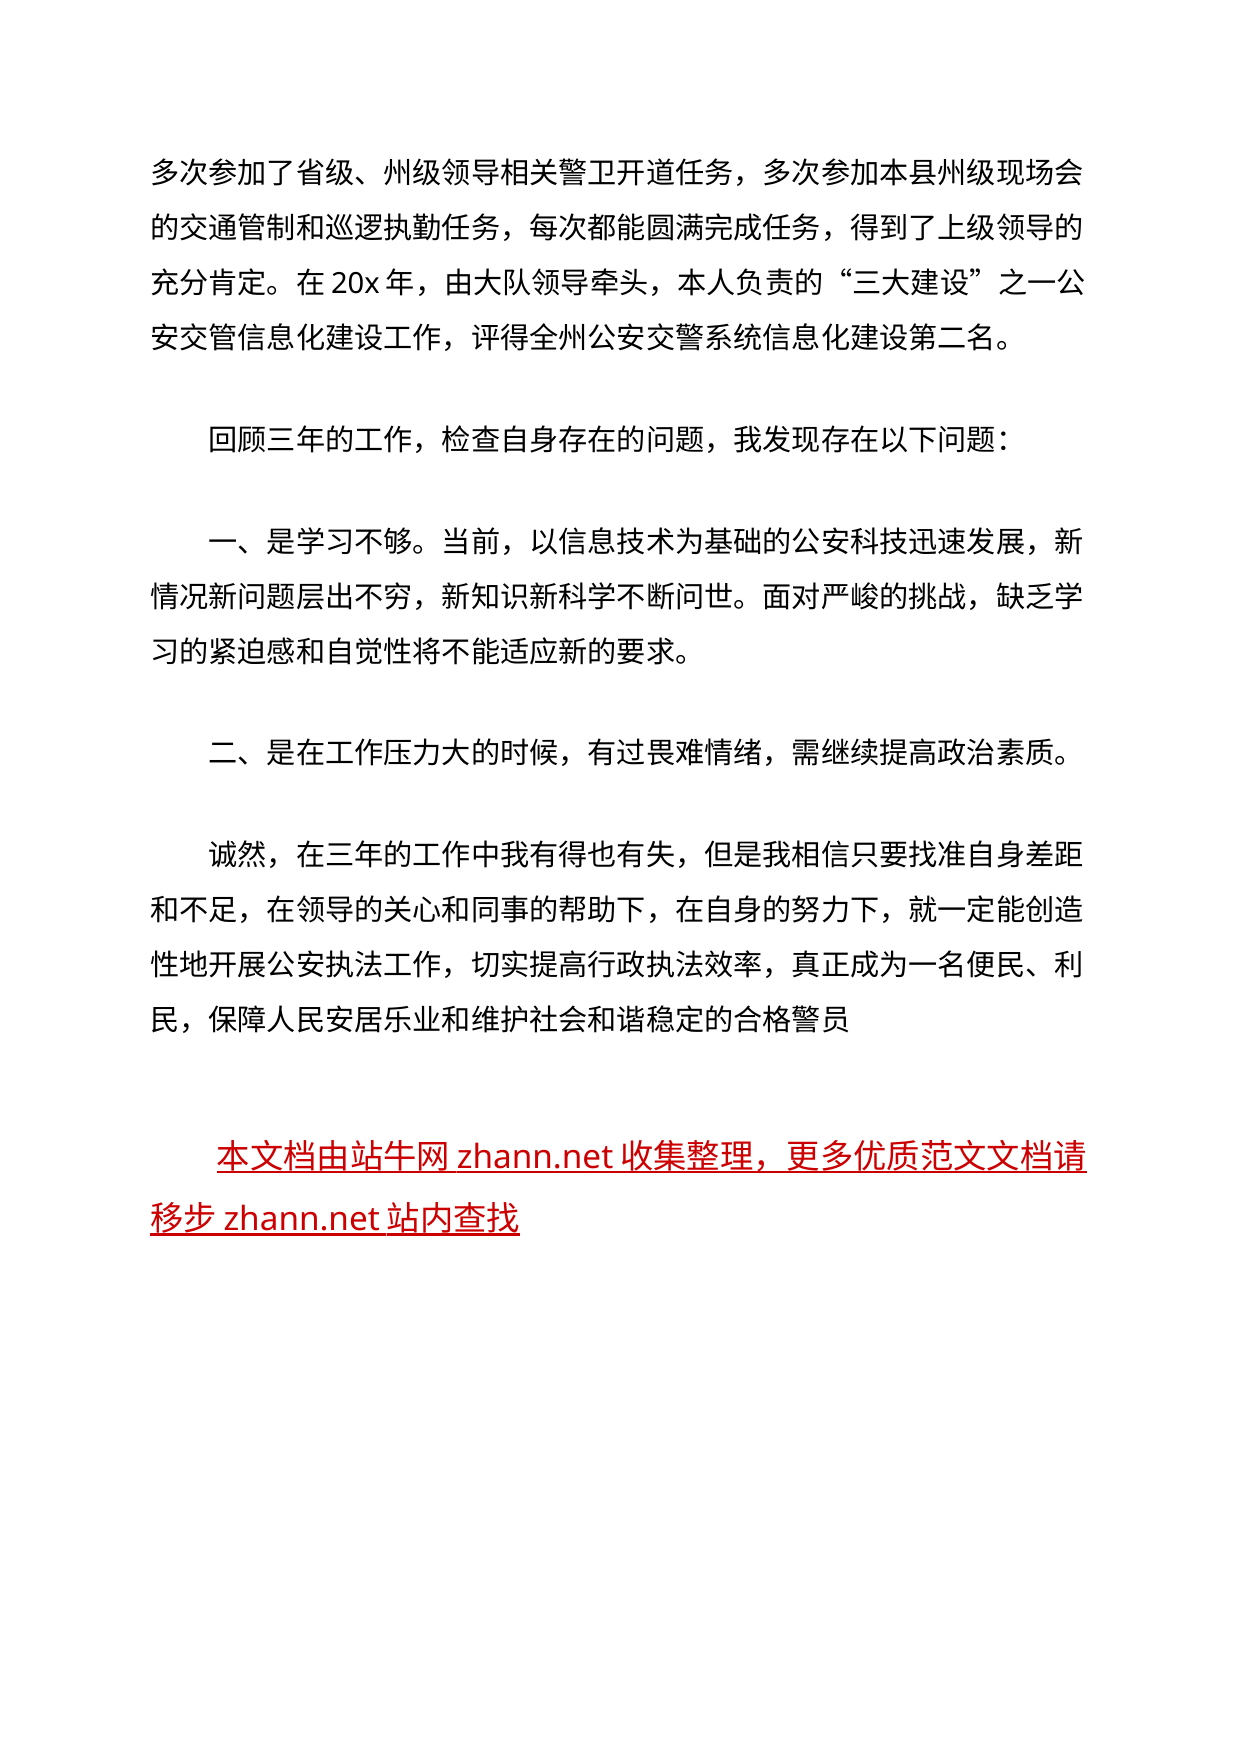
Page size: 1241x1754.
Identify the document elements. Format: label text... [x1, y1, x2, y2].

text 一、是学习不够。当前，以信息技术为基础的公安科技迅速发展，新情况新问题层出不穷，新知识新科学不断问世。面对严峻的挑战，缺乏学习的紧迫感和自觉性将不能适应新的要求。 [150, 518, 1090, 670]
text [150, 150, 1090, 357]
text 本文档由站牛网zhann.net收集整理，更多优质范文文档请移步zhann.net站内查找 [150, 1129, 1090, 1241]
text 回顾三年的工作，检查自身存在的问题，我发现存在以下问题： [150, 417, 1090, 459]
text 诚然，在三年的工作中我有得也有失，但是我相信只要找准自身差距和不足，在领导的关心和同事的帮助下，在自身的努力下，就一定能创造性地开展公安执法工作，切实提高行政执法效率，真正成为一名便民、利民，保障人民安居乐业和维护社会和谐稳定的合格警员 [150, 832, 1090, 1039]
text 二、是在工作压力大的时候，有过畏难情绪，需继续提高政治素质。 [150, 730, 1090, 772]
